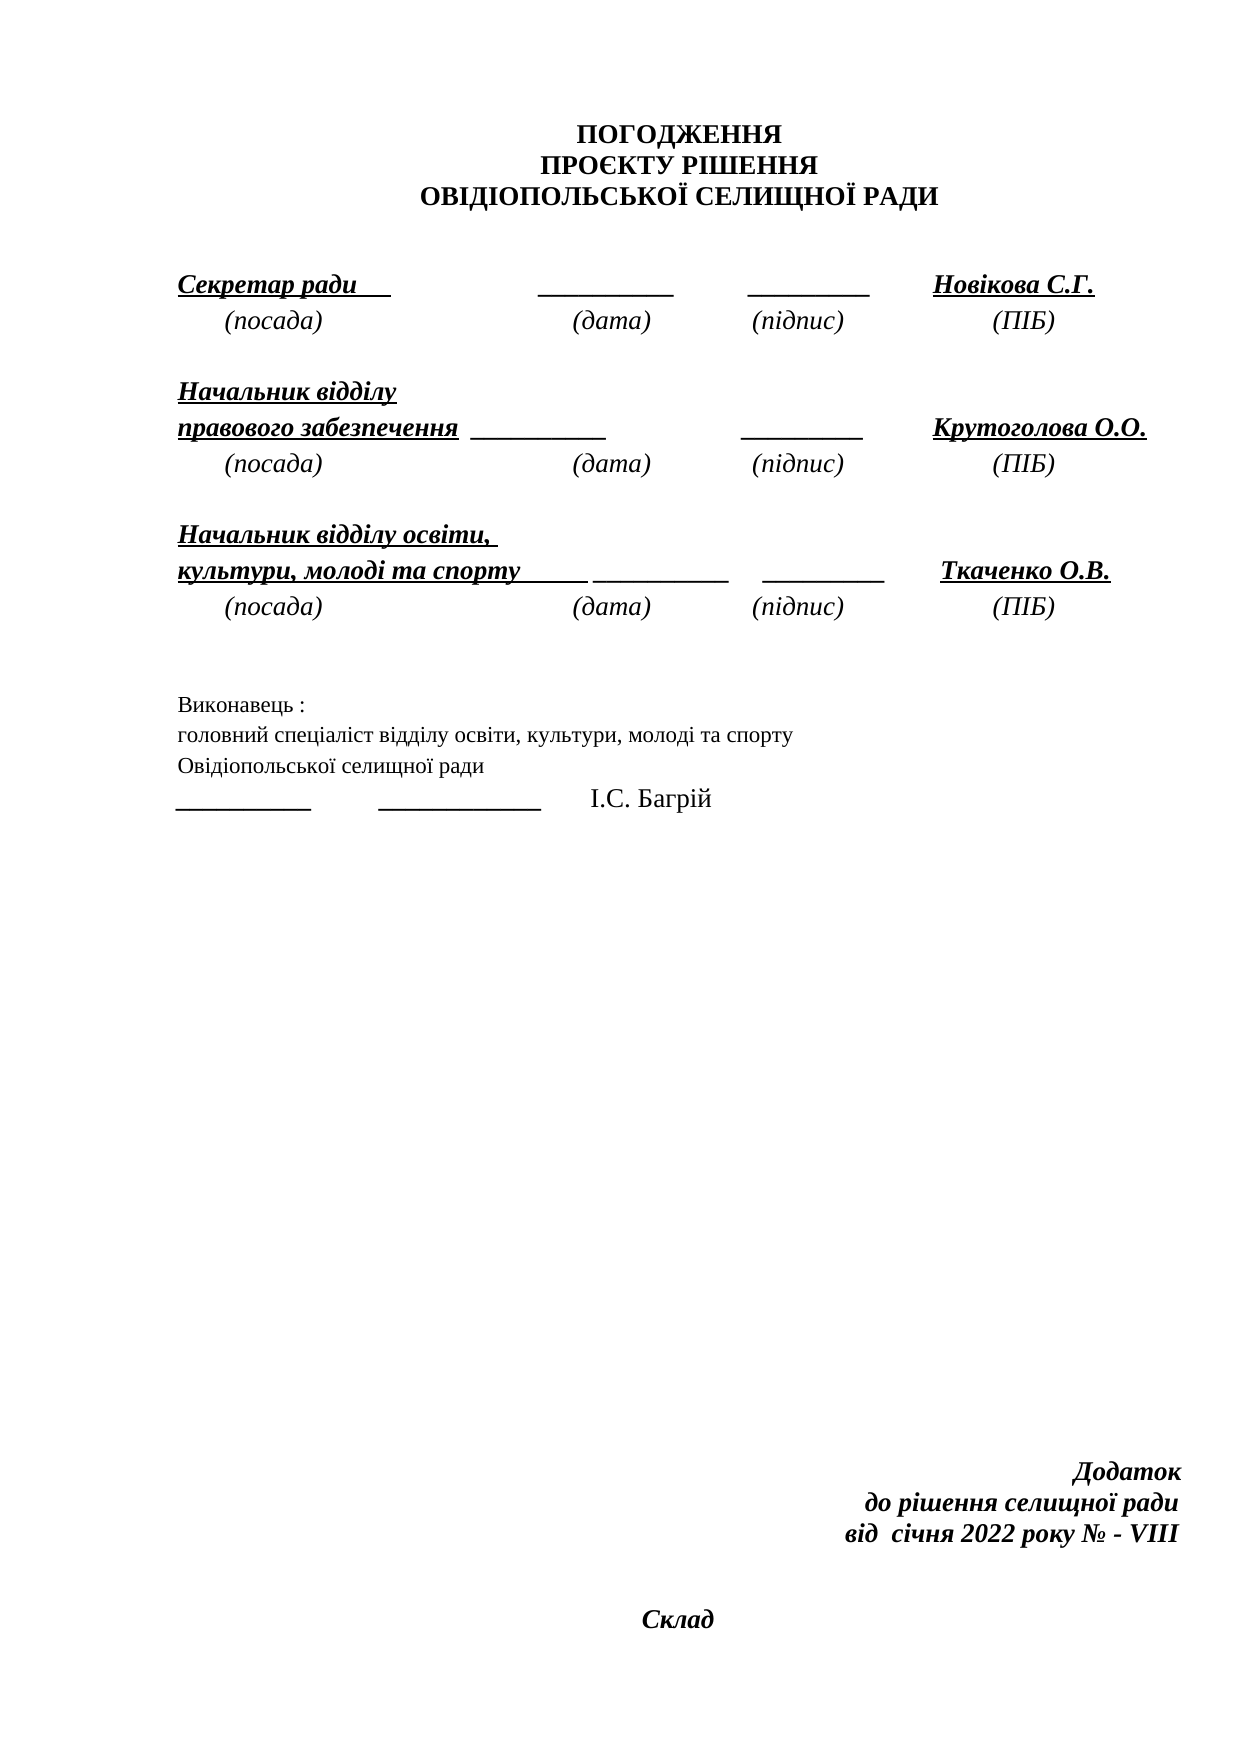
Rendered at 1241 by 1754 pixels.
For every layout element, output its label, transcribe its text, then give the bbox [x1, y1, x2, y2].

text від січня 2022 року № - VІІІ [177, 1517, 1181, 1548]
text Секретар ради __________ _________ Новікова С.Г. [177, 268, 1181, 299]
text до рішення селищної ради [177, 1486, 1181, 1517]
text (посада) (дата) (підпис) (ПІБ) [177, 447, 1181, 478]
text Овідіопольської селищної ради [177, 752, 1181, 778]
text правового забезпечення __________ _________ Крутоголова О.О. [177, 411, 1181, 442]
text ПРОЄКТУ РІШЕННЯ [177, 149, 1181, 180]
text головний спеціаліст відділу освіти, культури, молоді та спорту [177, 722, 1181, 748]
text ОВІДІОПОЛЬСЬКОЇ СЕЛИЩНОЇ РАДИ [177, 180, 1181, 212]
text (посада) (дата) (підпис) (ПІБ) [177, 590, 1181, 621]
text культури, молоді та спорту __________ _________ Ткаченко О.В. [177, 554, 1181, 585]
text Додаток [915, 1455, 1181, 1486]
text Виконавець : [177, 691, 1181, 718]
text Начальник відділу освіти, [177, 518, 1181, 549]
text Начальник відділу [177, 375, 1181, 406]
text __________ ____________ І.С. Багрій [177, 782, 1181, 813]
text Склад [177, 1603, 1181, 1634]
text (посада) (дата) (підпис) (ПІБ) [177, 304, 1181, 335]
text ПОГОДЖЕННЯ [177, 118, 1181, 149]
